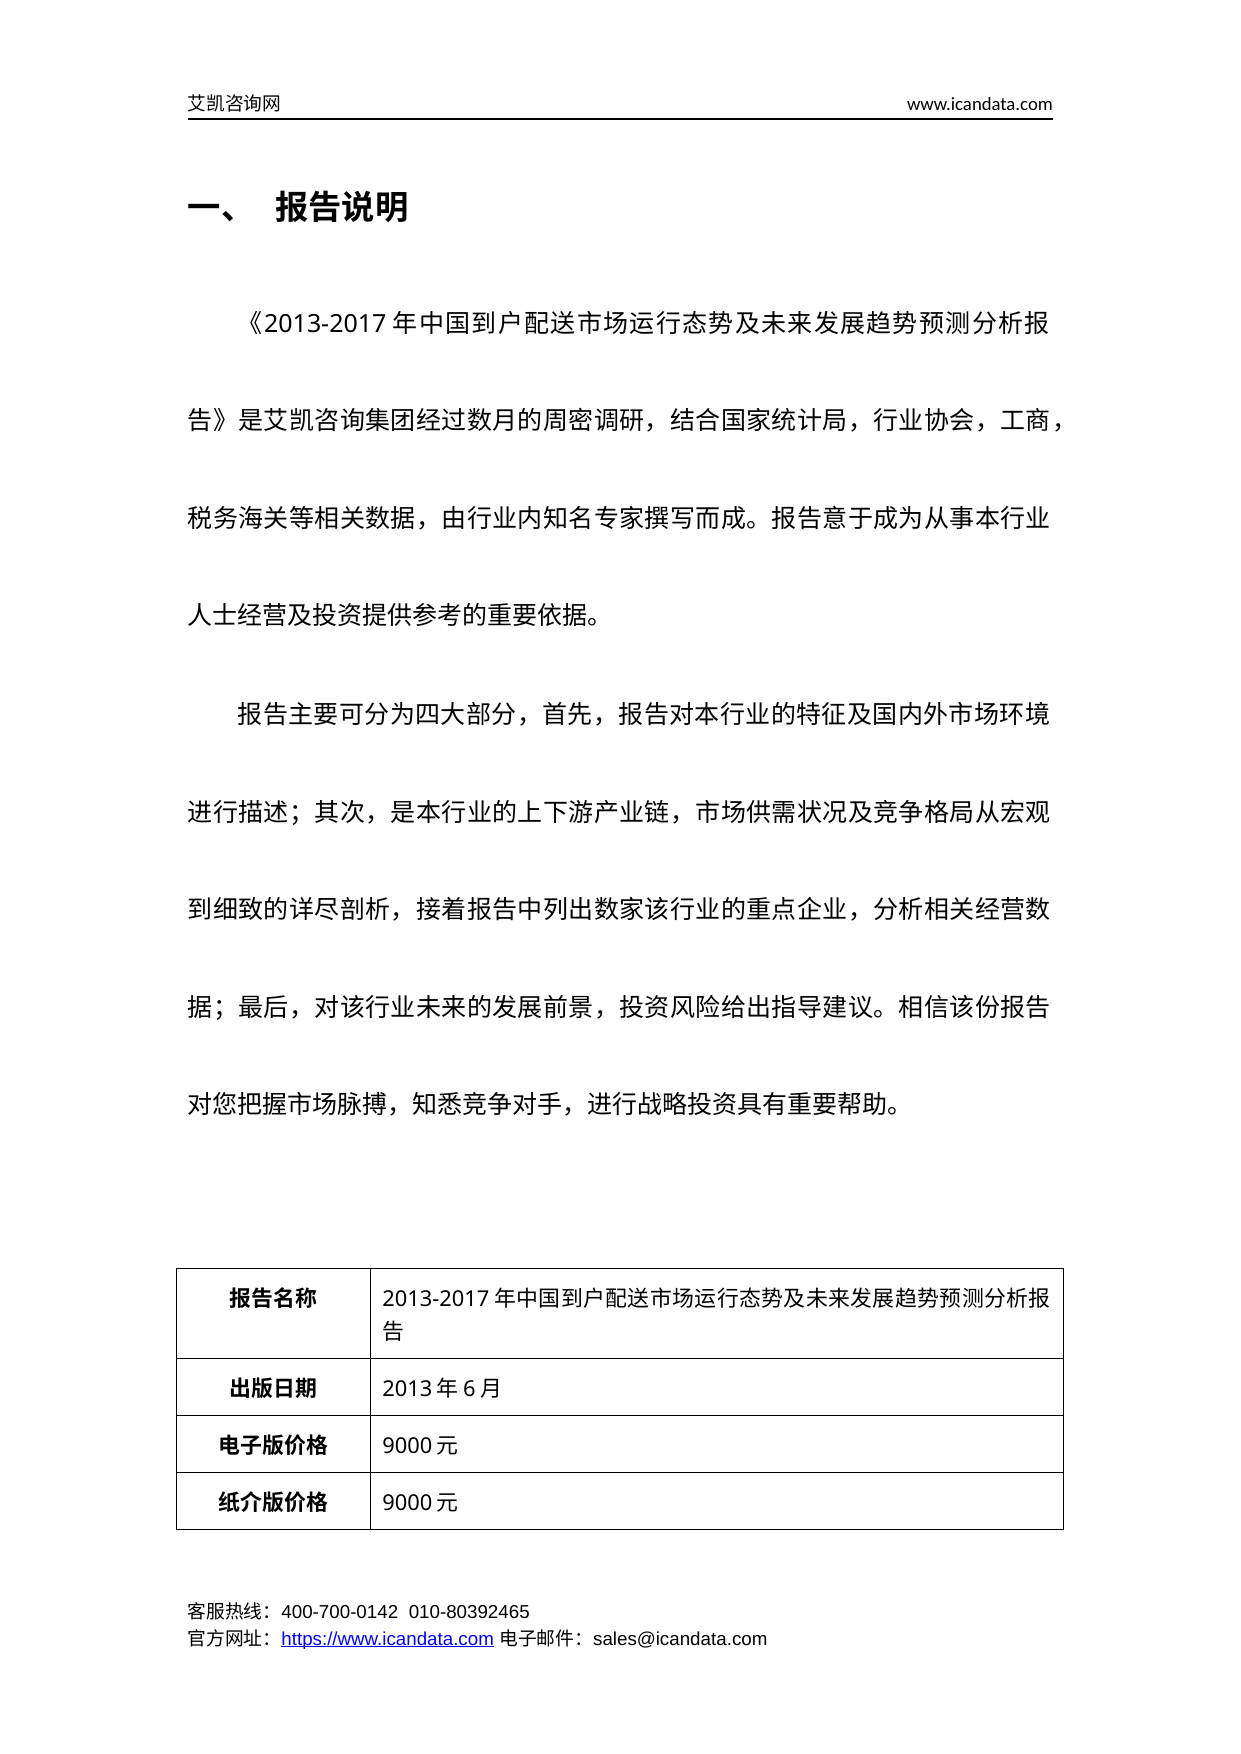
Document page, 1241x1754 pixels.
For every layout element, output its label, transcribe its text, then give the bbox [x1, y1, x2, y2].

table_header 2013-2017年中国到户配送市场运行态势及未来发展趋势预测分析报告 [371, 1269, 1063, 1358]
table_header 报告名称 [177, 1269, 370, 1358]
text 报告主要可分为四大部分，首先，报告对本行业的特征及国内外市场环境进行描述；其次，是本行业的上下游产业链，市场供需状况及竞争格局从宏观到细致的详尽剖析，接着报告中列出数家该行业的重点企业，分析相关经营数据；最后，对该行业未来的发展前景，投资风险给出指导建议。相信该份报告对您把握市场脉搏，知悉竞争对手，进行战略投资具有重要帮助。 [187, 681, 1053, 1136]
table_cell 2013年6月 [371, 1359, 1063, 1415]
table_cell 9000元 [371, 1416, 1063, 1472]
table_cell 出版日期 [177, 1359, 370, 1415]
table_cell 9000元 [371, 1473, 1063, 1529]
text 《2013-2017年中国到户配送市场运行态势及未来发展趋势预测分析报告》是艾凯咨询集团经过数月的周密调研，结合国家统计局，行业协会，工商，税务海关等相关数据，由行业内知名专家撰写而成。报告意于成为从事本行业人士经营及投资提供参考的重要依据。 [187, 289, 1053, 646]
subtitle 报告说明 [187, 172, 1053, 237]
table_cell 纸介版价格 [177, 1473, 370, 1529]
table_cell 电子版价格 [177, 1416, 370, 1472]
